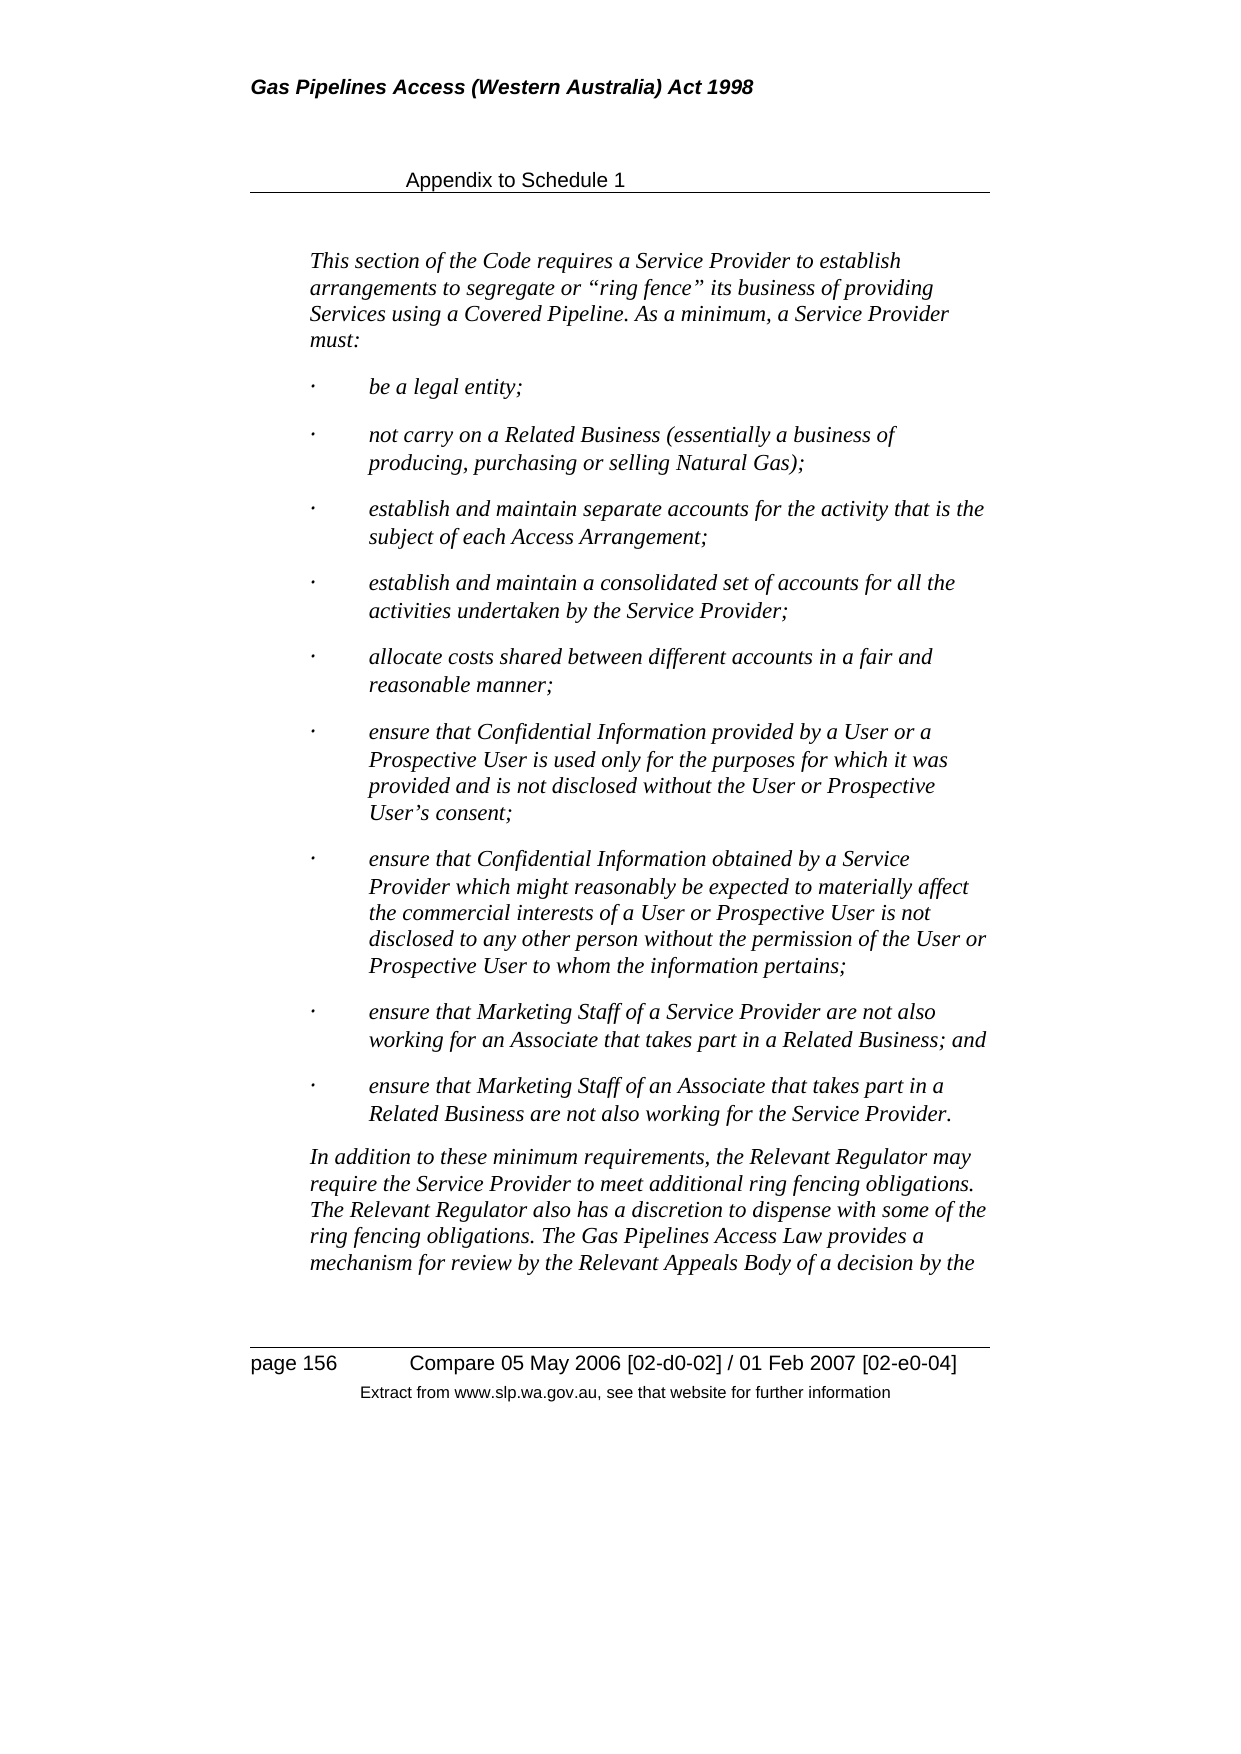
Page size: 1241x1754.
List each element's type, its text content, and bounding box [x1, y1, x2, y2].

text · ensure that Marketing Staff of an Associate that takes part in a Related Business are not also working for the Service Provider. [309, 1069, 990, 1127]
text This section of the Code requires a Service Provider to establish arrangements to segregate or “ring fence” its business of providing Services using a Covered Pipeline. As a minimum, a Service Provider must: [309, 247, 990, 353]
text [309, 1143, 990, 1275]
text · allocate costs shared between different accounts in a fair and reasonable manner; [309, 640, 990, 698]
text · ensure that Confidential Information provided by a User or a Prospective User is used only for the purposes for which it was provided and is not disclosed without the User or Prospective User’s consent; [309, 714, 990, 825]
text · establish and maintain a consolidated set of accounts for all the activities undertaken by the Service Provider; [309, 566, 990, 624]
text · ensure that Confidential Information obtained by a Service Provider which might reasonably be expected to materially affect the commercial interests of a User or Prospective User is not disclosed to any other person without the permission of the User or Prospective User to whom the information pertains; [309, 842, 990, 978]
text · be a legal entity; [309, 369, 990, 401]
text · not carry on a Related Business (essentially a business of producing, purchasing or selling Natural Gas); [309, 417, 990, 475]
text · establish and maintain separate accounts for the activity that is the subject of each Access Arrangement; [309, 492, 990, 549]
text · ensure that Marketing Staff of a Service Provider are not also working for an Associate that takes part in a Related Business; and [309, 995, 990, 1052]
